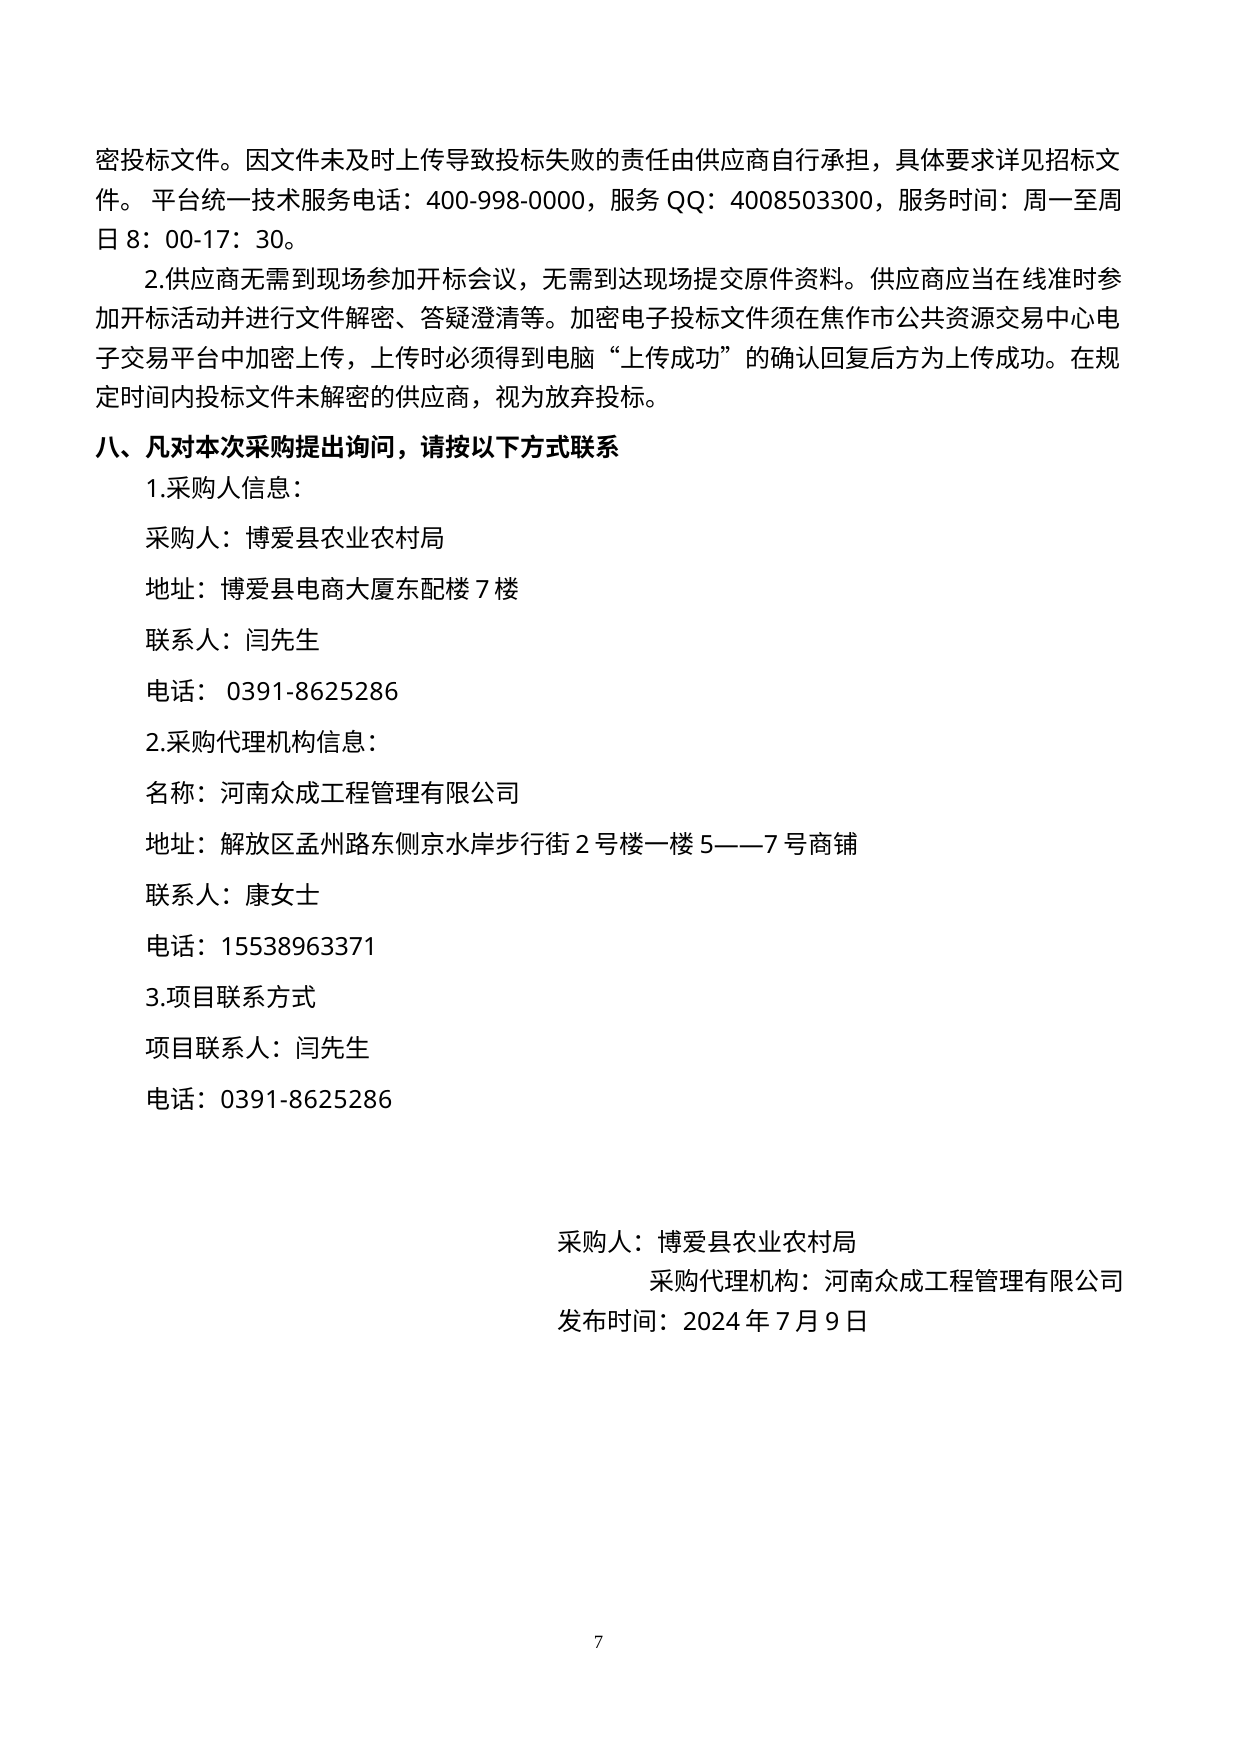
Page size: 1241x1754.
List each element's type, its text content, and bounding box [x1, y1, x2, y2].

text 项目联系人：闫先生 [95, 1017, 1124, 1068]
text 2.供应商无需到现场参加开标会议，无需到达现场提交原件资料。供应商应当在线准时参加开标活动并进行文件解密、答疑澄清等。加密电子投标文件须在焦作市公共资源交易中心电子交易平台中加密上传，上传时必须得到电脑“上传成功”的确认回复后方为上传成功。在规定时间内投标文件未解密的供应商，视为放弃投标。 [95, 258, 1124, 416]
text 八、凡对本次采购提出询问，请按以下方式联系 [95, 416, 1124, 467]
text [95, 139, 1124, 258]
text 电话：0391-8625286 [95, 1068, 1124, 1119]
text 电话： 0391-8625286 [95, 659, 1124, 710]
text 3.项目联系方式 [95, 966, 1124, 1017]
text 2.采购代理机构信息： [95, 710, 1124, 761]
text 1.采购人信息： [95, 467, 1124, 506]
text 联系人：闫先生 [95, 608, 1124, 659]
text 采购人：博爱县农业农村局 [95, 1221, 1124, 1260]
text 采购人：博爱县农业农村局 [95, 506, 1124, 557]
text 发布时间：2024年 7月9日 [95, 1300, 1124, 1339]
text 联系人：康女士 [95, 863, 1124, 914]
text 电话：15538963371 [95, 914, 1124, 966]
text 名称：河南众成工程管理有限公司 [95, 761, 1124, 812]
text 采购代理机构：河南众成工程管理有限公司 [95, 1260, 1124, 1300]
text 地址：解放区孟州路东侧京水岸步行街2号楼一楼5——7号商铺 [95, 812, 1124, 863]
text 地址：博爱县电商大厦东配楼7楼 [95, 557, 1124, 608]
